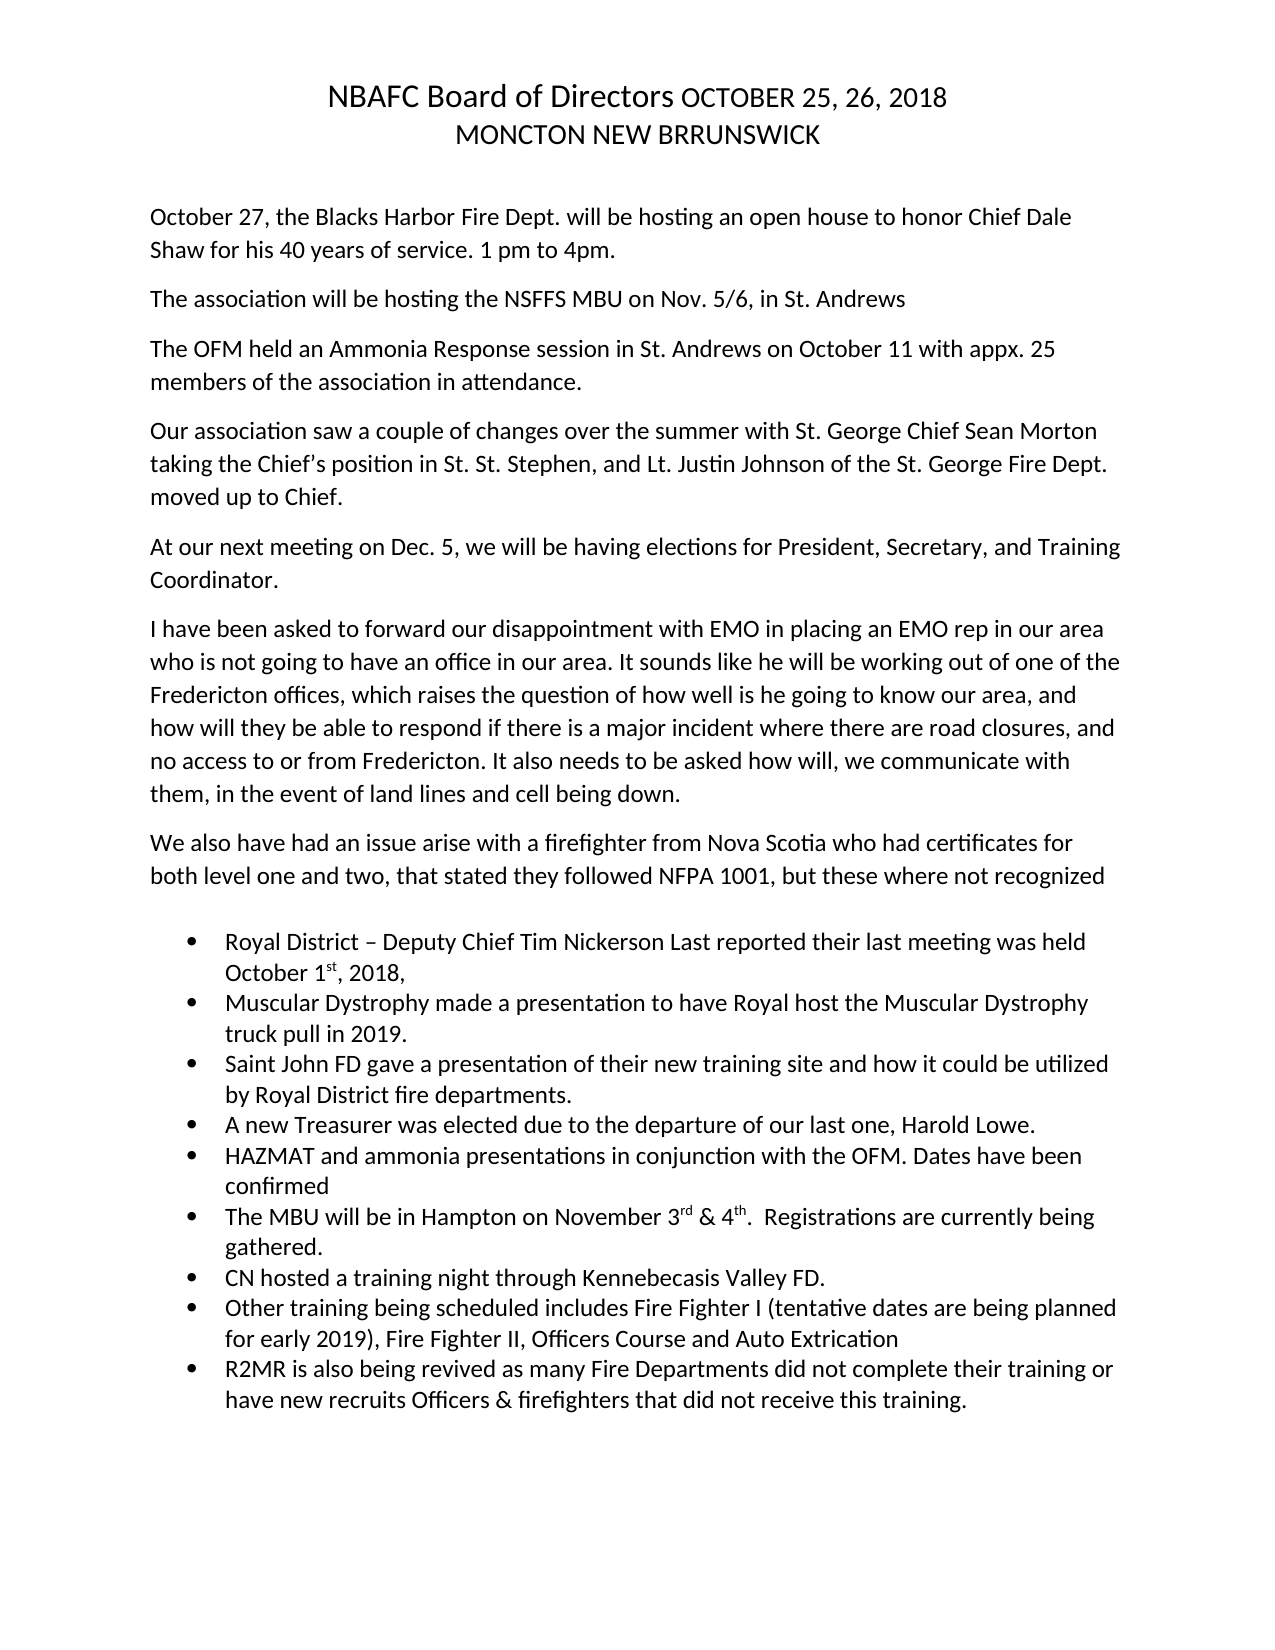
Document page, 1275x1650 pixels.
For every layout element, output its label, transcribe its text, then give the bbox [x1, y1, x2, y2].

list A new Treasurer was elected due to the departure of our last one, Harold Lowe. [187, 1109, 1125, 1140]
list Other training being scheduled includes Fire Fighter I (tentative dates are being planned for early 2019), Fire Fighter II, Officers Course and Auto Extrication [187, 1293, 1125, 1354]
list Saint John FD gave a presentation of their new training site and how it could be utilized by Royal District fire departments. [187, 1048, 1125, 1109]
list Royal District – Deputy Chief Tim Nickerson Last reported their last meeting was held October 1st, 2018, [187, 926, 1125, 987]
list HAZMAT and ammonia presentations in conjunction with the OFM. Dates have been confirmed [187, 1140, 1125, 1201]
list R2MR is also being revived as many Fire Departments did not complete their training or have new recruits Officers & firefighters that did not receive this training. [187, 1354, 1125, 1415]
text The OFM held an Ammonia Response session in St. Andrews on October 11 with appx. 25 members of the association in attendance. [150, 333, 1125, 396]
text October 27, the Blacks Harbor Fire Dept. will be hosting an open house to honor Chief Dale Shaw for his 40 years of service. 1 pm to 4pm. [150, 201, 1125, 264]
list CN hosted a training night through Kennebecasis Valley FD. [187, 1262, 1125, 1293]
text Our association saw a couple of changes over the summer with St. George Chief Sean Morton taking the Chief’s position in St. St. Stephen, and Lt. Justin Johnson of the St. George Fire Dept. moved up to Chief. [150, 416, 1125, 512]
list Muscular Dystrophy made a presentation to have Royal host the Muscular Dystrophy truck pull in 2019. [187, 987, 1125, 1048]
text I have been asked to forward our disappointment with EMO in placing an EMO rep in our area who is not going to have an office in our area. It sounds like he will be working out of one of the Fredericton offices, which raises the question of how well is he going to know our area, and how will they be able to respond if there is a major incident where there are road closures, and no access to or from Fredericton. It also needs to be asked how will, we communicate with them, in the event of land lines and cell being down. [150, 613, 1125, 808]
text At our next meeting on Dec. 5, we will be having elections for President, Secretary, and Training Coordinator. [150, 531, 1125, 594]
list The MBU will be in Hampton on November 3rd & 4th. Registrations are currently being gathered. [187, 1201, 1125, 1262]
text The association will be hosting the NSFFS MBU on Nov. 5/6, in St. Andrews [150, 283, 1125, 314]
text We also have had an issue arise with a firefighter from Nova Scotia who had certificates for both level one and two, that stated they followed NFPA 1001, but these where not recognized [150, 828, 1125, 891]
